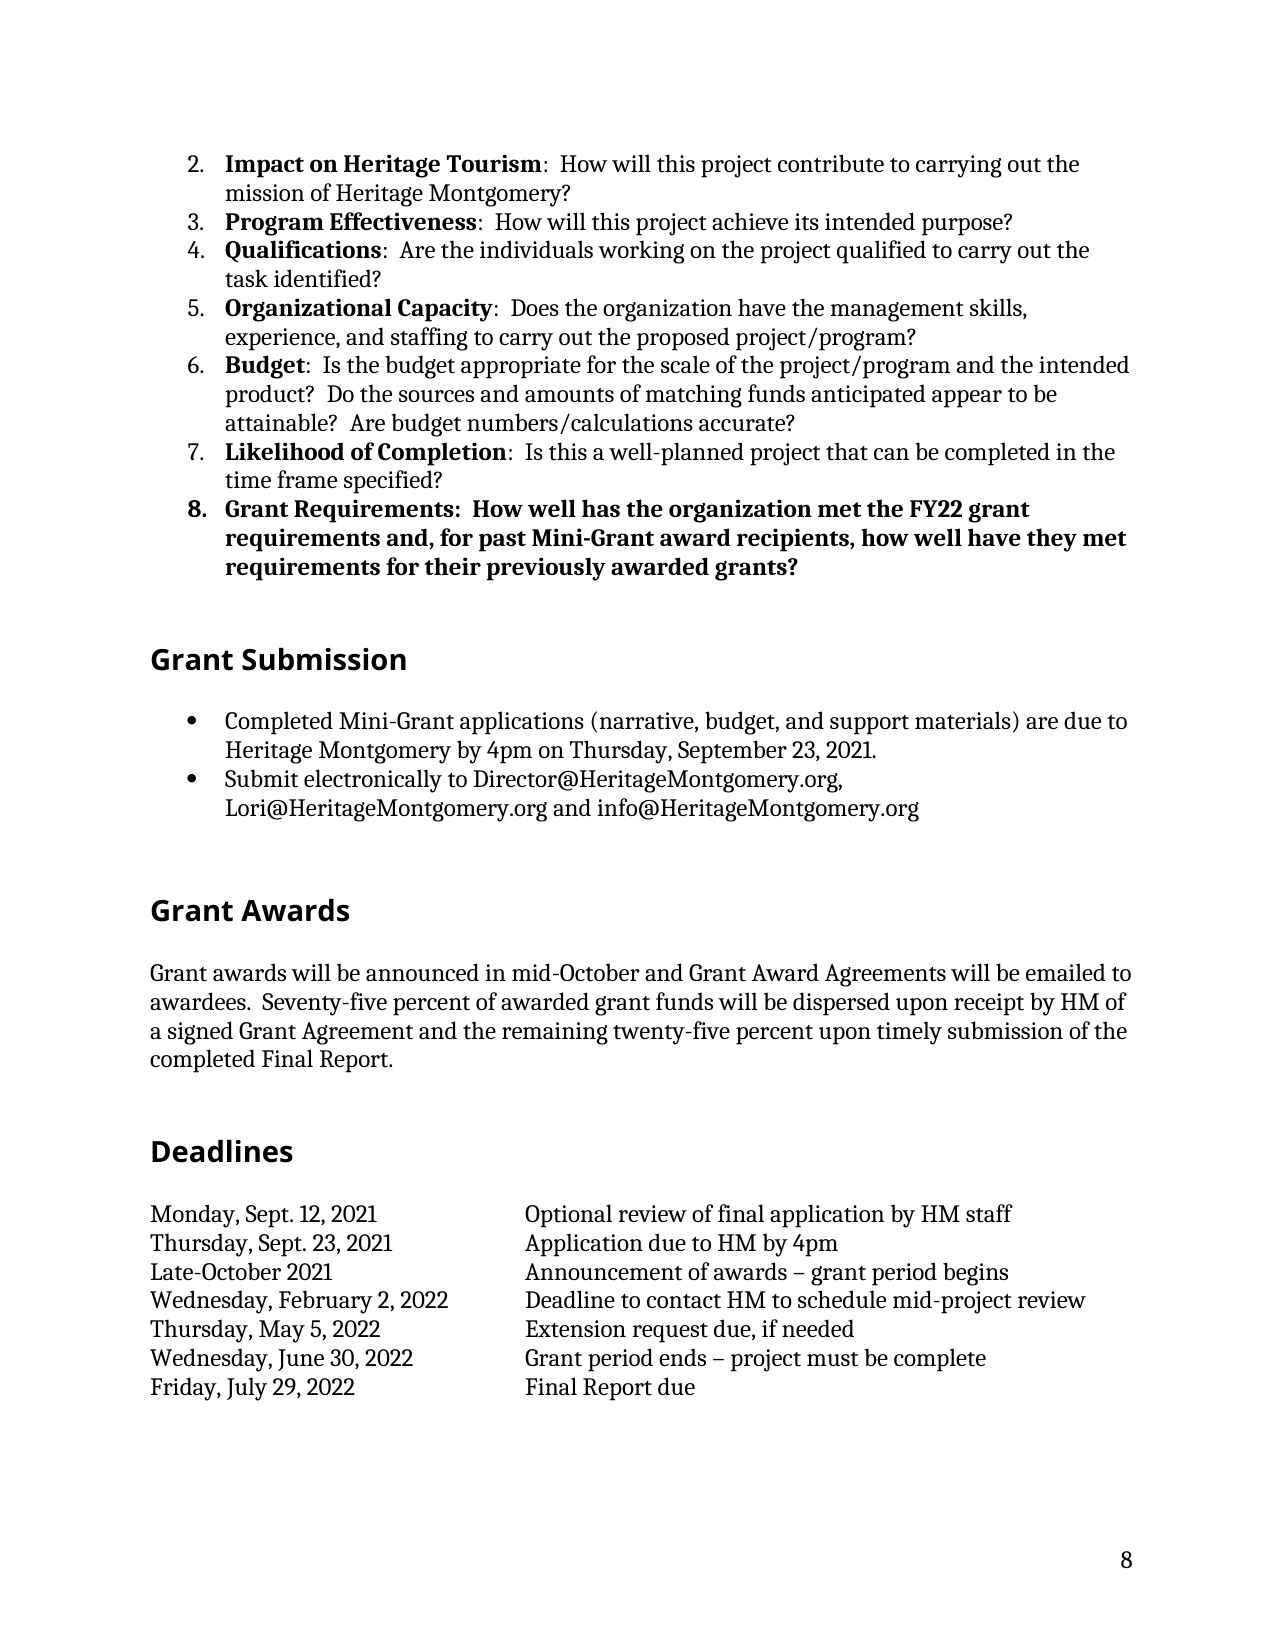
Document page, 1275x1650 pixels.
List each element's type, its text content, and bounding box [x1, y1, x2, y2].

text Wednesday, June 30, 2022 Grant period ends – project must be complete [150, 1344, 1132, 1372]
text Grant awards will be announced in mid-October and Grant Award Agreements will be emailed to awardees. Seventy-five percent of awarded grant funds will be dispersed upon receipt by HM of a signed Grant Agreement and the remaining twenty-five percent upon timely submission of the completed Final Report. [150, 959, 1132, 1074]
text Wednesday, February 2, 2022 Deadline to contact HM to schedule mid-project review [150, 1286, 1132, 1315]
list Completed Mini-Grant applications (narrative, budget, and support materials) are due to Heritage Montgomery by 4pm on Thursday, September 23, 2021. [187, 707, 1132, 765]
list Budget: Is the budget appropriate for the scale of the project/program and the intended product? Do the sources and amounts of matching funds anticipated appear to be attainable? Are budget numbers/calculations accurate? [187, 351, 1132, 437]
list Organizational Capacity: Does the organization have the management skills, experience, and staffing to carry out the proposed project/program? [187, 294, 1132, 351]
list Grant Requirements: How well has the organization met the FY22 grant requirements and, for past Mini-Grant award recipients, how well have they met requirements for their previously awarded grants? [187, 495, 1132, 581]
text Grant Awards [150, 891, 1132, 930]
list Impact on Heritage Tourism: How will this project contribute to carrying out the mission of Heritage Montgomery? [187, 150, 1132, 207]
text Thursday, May 5, 2022 Extension request due, if needed [150, 1315, 1132, 1344]
list Qualifications: Are the individuals working on the project qualified to carry out the task identified? [187, 236, 1132, 294]
text Monday, Sept. 12, 2021 Optional review of final application by HM staff [150, 1200, 1132, 1229]
list Likelihood of Completion: Is this a well-planned project that can be completed in the time frame specified? [187, 437, 1132, 495]
text Thursday, Sept. 23, 2021 Application due to HM by 4pm [150, 1229, 1132, 1257]
text Late-October 2021 Announcement of awards – grant period begins [150, 1257, 1132, 1286]
text Deadlines [150, 1132, 1132, 1171]
list Program Effectiveness: How will this project achieve its intended purpose? [187, 207, 1132, 236]
text Grant Submission [150, 639, 1132, 678]
text Friday, July 29, 2022 Final Report due [150, 1372, 1132, 1401]
list Submit electronically to Director@HeritageMontgomery.org, Lori@HeritageMontgomery.org and info@HeritageMontgomery.org [187, 765, 1132, 822]
